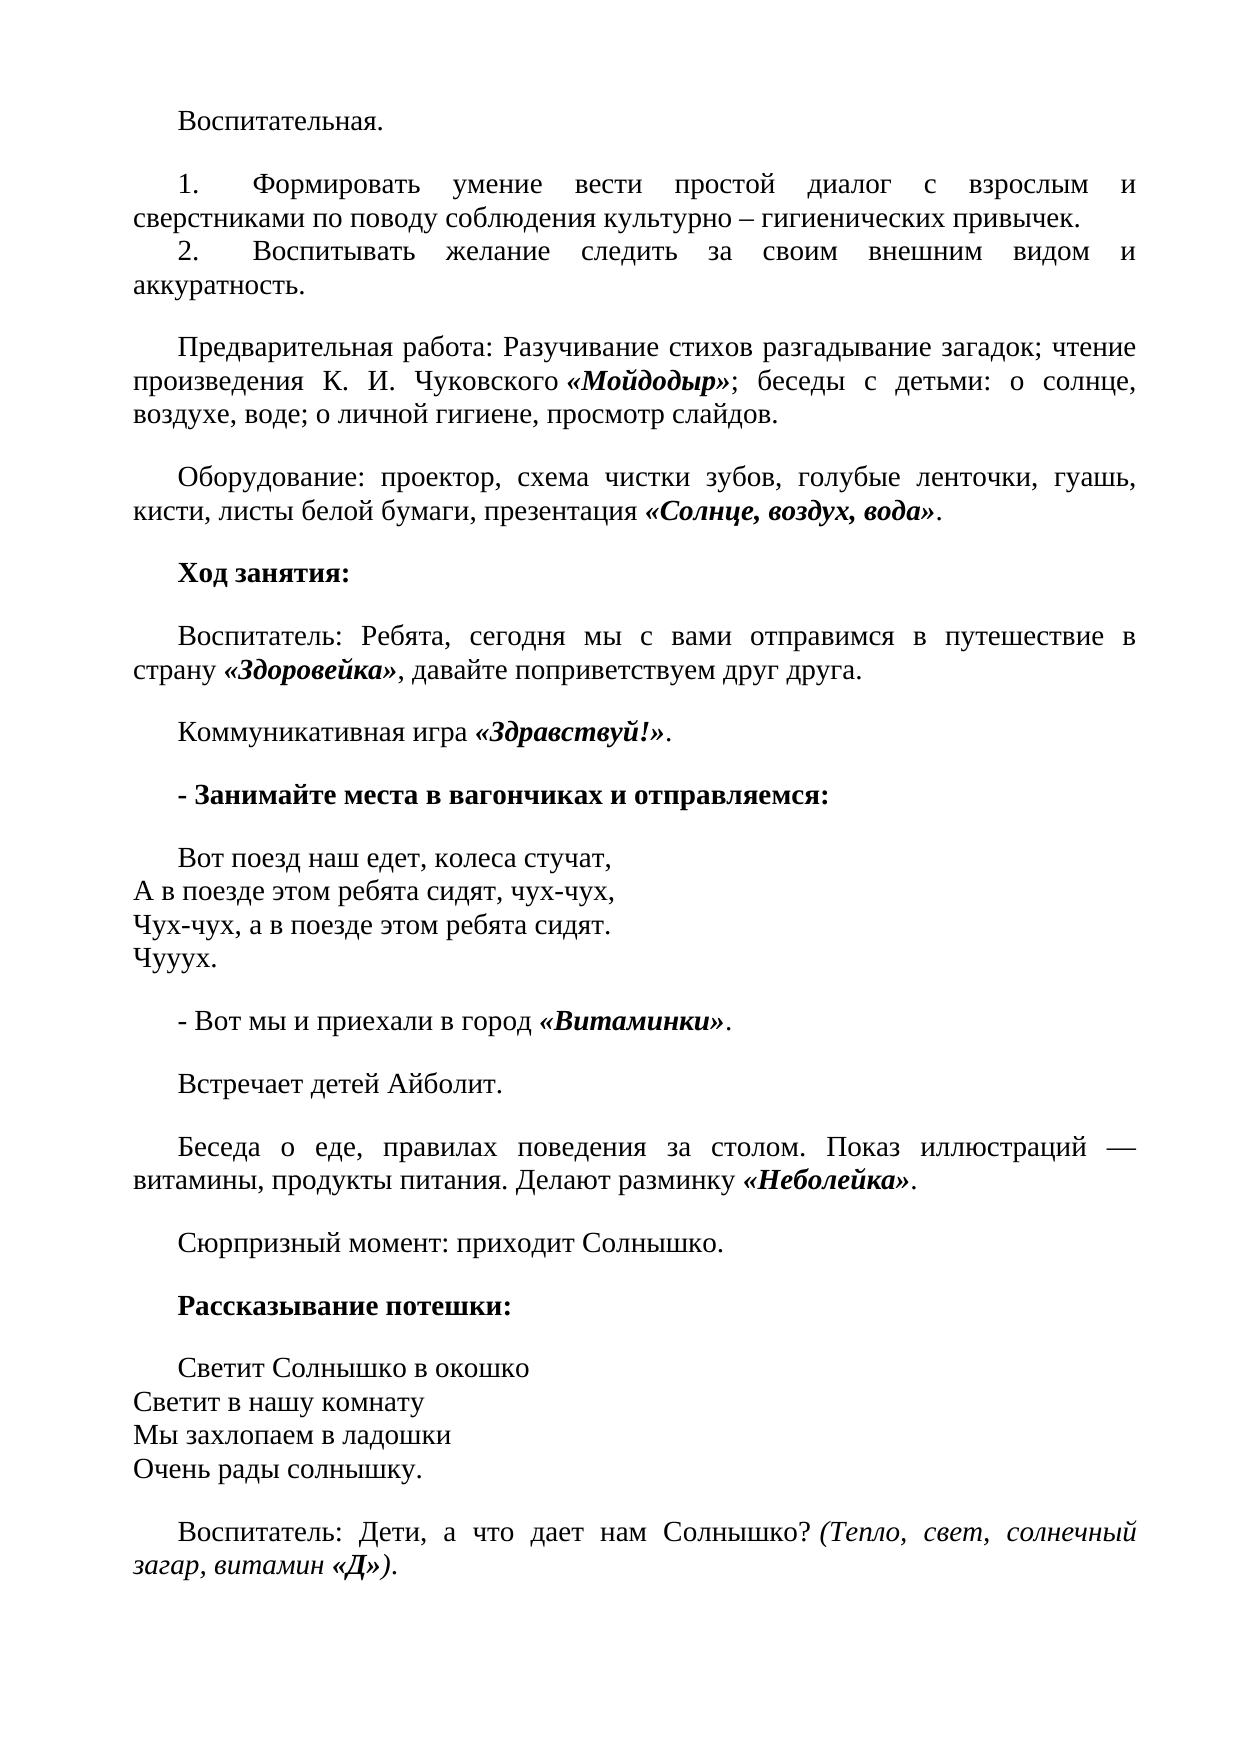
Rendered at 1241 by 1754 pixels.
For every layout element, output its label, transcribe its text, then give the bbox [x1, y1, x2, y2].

text Сюрпризный момент: приходит Солнышко. [133, 1225, 1137, 1258]
text Коммуникативная игра «Здравствуй!». [133, 714, 1137, 748]
text Встречает детей Айболит. [133, 1066, 1137, 1099]
text Беседа о еде, правилах поведения за столом. Показ иллюстраций — витамины, продукты питания. Делают разминку «Неболейка». [133, 1129, 1137, 1196]
text Воспитатель: Дети, а что дает нам Солнышко? (Тепло, свет, солнечный загар, витамин «Д»). [133, 1514, 1137, 1581]
list Формировать умение вести простой диалог с взрослым и сверстниками по поводу соблюдения культурно – гигиенических привычек. [133, 166, 1137, 233]
text - Вот мы и приехали в город «Витаминки». [133, 1003, 1137, 1037]
text - Занимайте места в вагончиках и отправляемся: [133, 777, 1137, 811]
list Воспитывать желание следить за своим внешним видом и аккуратность. [133, 233, 1137, 300]
text Светит Солнышко в окошко Светит в нашу комнату Мы захлопаем в ладошки Очень рады солнышку. [133, 1350, 1137, 1484]
text Вот поезд наш едет, колеса стучат, А в поезде этом ребята сидят, чух-чух, Чух-чух, а в поезде этом ребята сидят. Чууух. [133, 840, 1137, 974]
text Воспитатель: Ребята, сегодня мы с вами отправимся в путешествие в страну «Здоровейка», давайте поприветствуем друг друга. [133, 618, 1137, 685]
text Ход занятия: [133, 556, 1137, 589]
text Предварительная работа: Разучивание стихов разгадывание загадок; чтение произведения К. И. Чуковского «Мойдодыр»; беседы с детьми: о солнце, воздухе, воде; о личной гигиене, просмотр слайдов. [133, 329, 1137, 430]
text Воспитательная. [133, 103, 1137, 137]
text Рассказывание потешки: [133, 1288, 1137, 1321]
text Оборудование: проектор, схема чистки зубов, голубые ленточки, гуашь, кисти, листы белой бумаги, презентация «Солнце, воздух, вода». [133, 459, 1137, 526]
